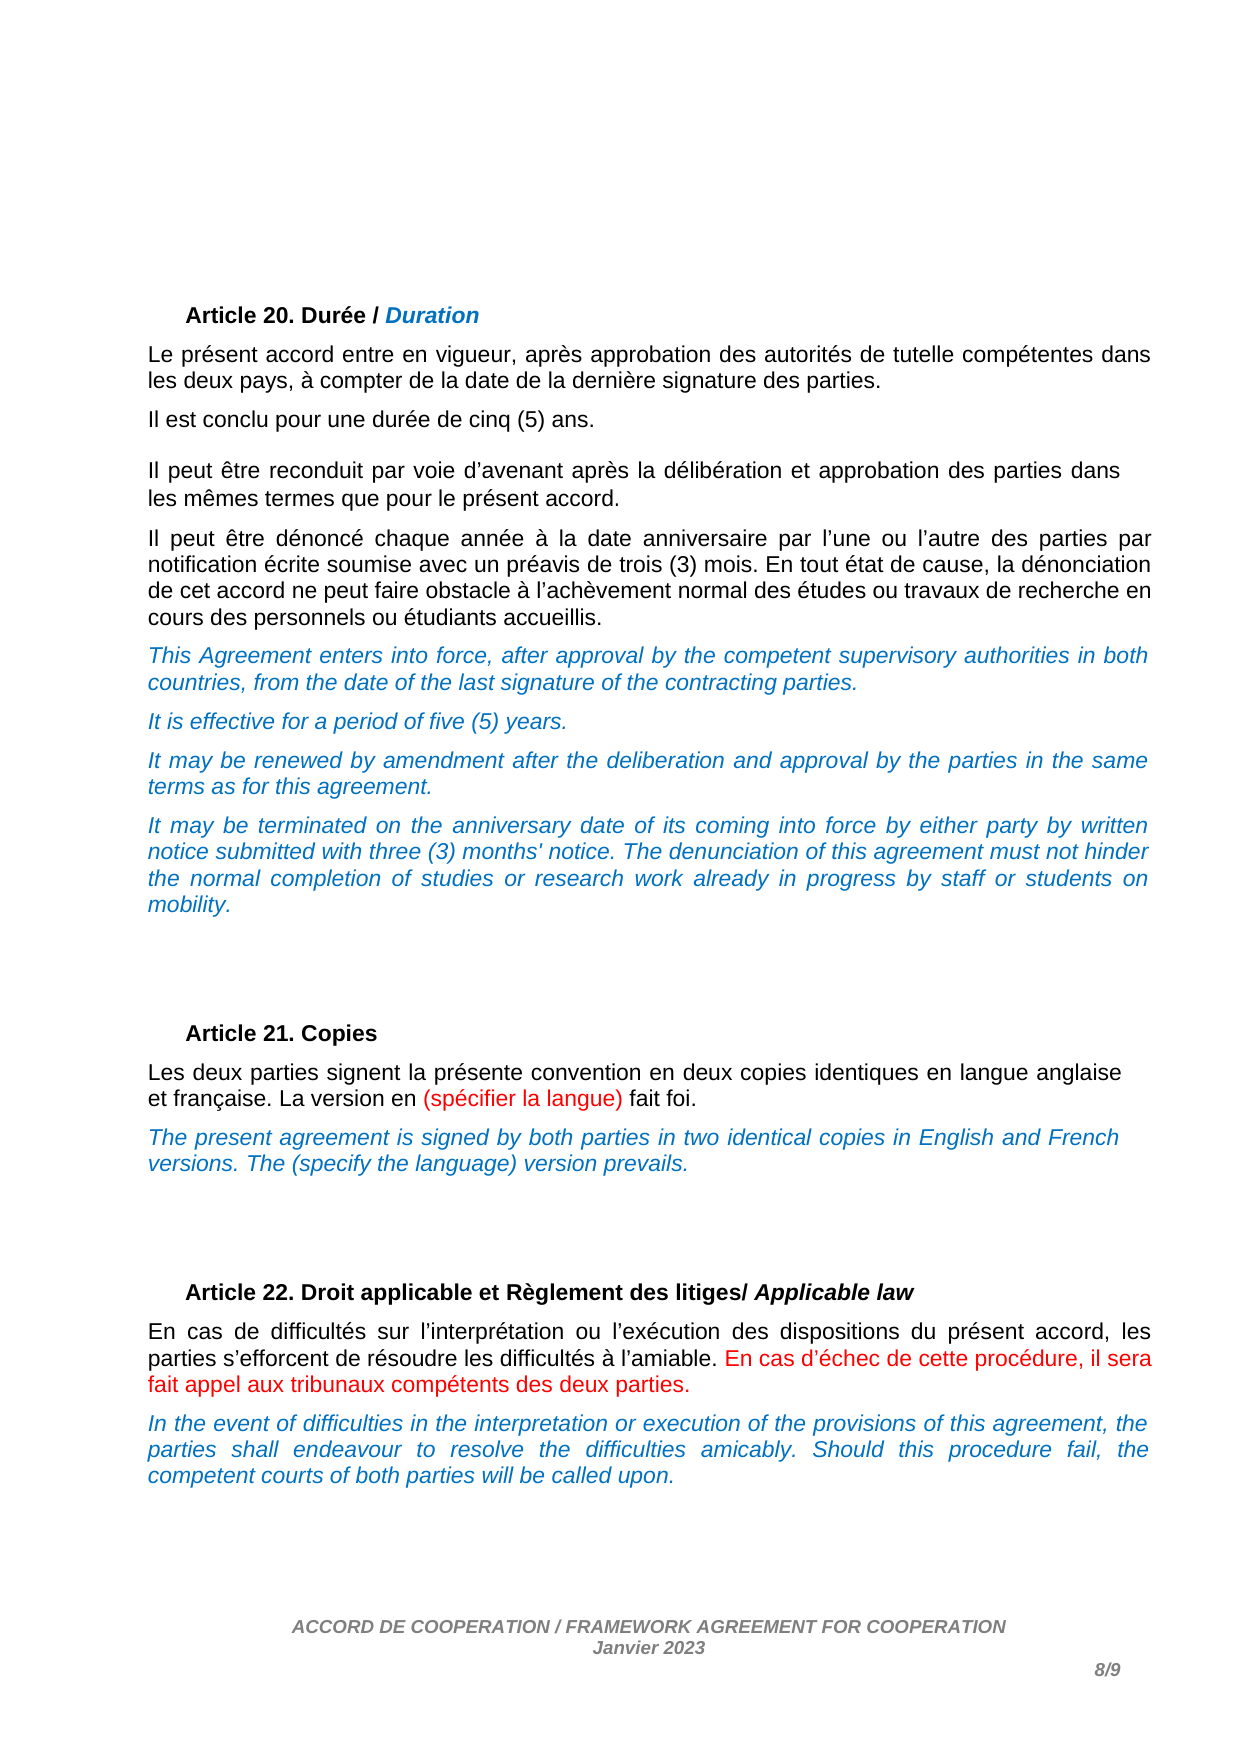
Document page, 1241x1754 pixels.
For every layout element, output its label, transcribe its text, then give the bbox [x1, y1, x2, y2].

text Article 20. Durée / Duration [185, 302, 1152, 328]
text Le présent accord entre en vigueur, après approbation des autorités de tutelle compétentes dans les deux pays, à compter de la date de la dernière signature des parties. [148, 341, 1152, 393]
text Les deux parties signent la présente convention en deux copies identiques en langue anglaise et française. La version en (spécifier la langue) fait foi. [148, 1059, 1122, 1111]
text Article 21. Copies [185, 1020, 1122, 1046]
text It may be renewed by amendment after the deliberation and approval by the parties in the same terms as for this agreement. [148, 747, 1152, 799]
text En cas de difficultés sur l’interprétation ou l’exécution des dispositions du présent accord, les parties s’efforcent de résoudre les difficultés à l’amiable. En cas d’échec de cette procédure, il sera fait appel aux tribunaux compétents des deux parties. [148, 1318, 1152, 1397]
text Article 22. Droit applicable et Règlement des litiges/ Applicable law [185, 1279, 1152, 1306]
text Il peut être dénoncé chaque année à la date anniversaire par l’une ou l’autre des parties par notification écrite soumise avec un préavis de trois (3) mois. En tout état de cause, la dénonciation de cet accord ne peut faire obstacle à l’achèvement normal des études ou travaux de recherche en cours des personnels ou étudiants accueillis. [148, 524, 1152, 630]
text Il peut être reconduit par voie d’avenant après la délibération et approbation des parties dans les mêmes termes que pour le présent accord. [148, 457, 1122, 512]
text In the event of difficulties in the interpretation or execution of the provisions of this agreement, the parties shall endeavour to resolve the difficulties amicably. Should this procedure fail, the competent courts of both parties will be called upon. [148, 1410, 1152, 1489]
text The present agreement is signed by both parties in two identical copies in English and French versions. The (specify the language) version prevails. [148, 1124, 1122, 1177]
text It is effective for a period of five (5) years. [148, 708, 1152, 734]
text It may be terminated on the anniversary date of its coming into force by either party by written notice submitted with three (3) months' notice. The denunciation of this agreement must not hinder the normal completion of studies or research work already in progress by staff or students on mobility. [148, 812, 1152, 917]
text This Agreement enters into force, after approval by the competent supervisory authorities in both countries, from the date of the last signature of the contracting parties. [148, 642, 1152, 695]
text Il est conclu pour une durée de cinq (5) ans. [148, 406, 1122, 432]
